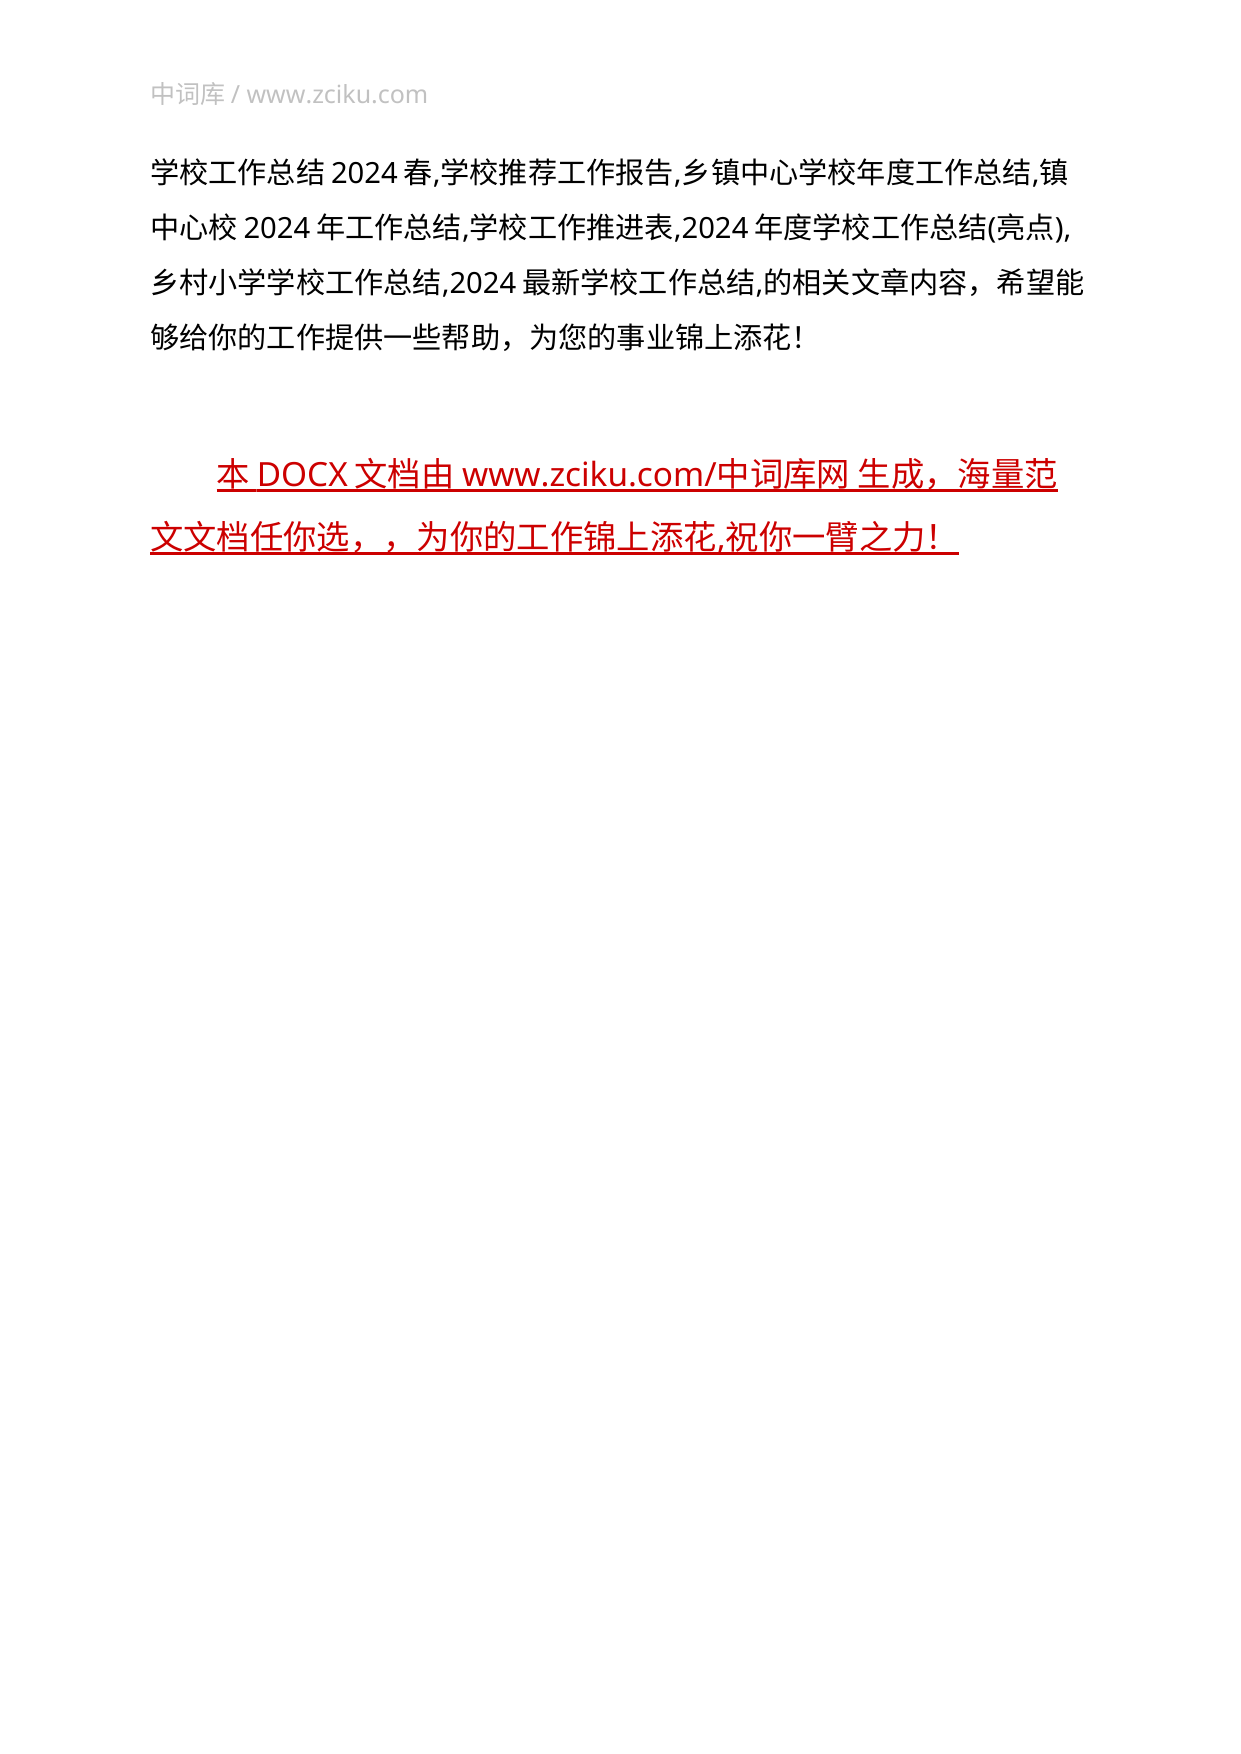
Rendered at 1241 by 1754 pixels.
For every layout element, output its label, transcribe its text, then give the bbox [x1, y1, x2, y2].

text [150, 150, 1090, 357]
text 本DOCX文档由 www.zciku.com/中词库网 生成，海量范文文档任你选，，为你的工作锦上添花,祝你一臂之力！ [150, 448, 1090, 559]
